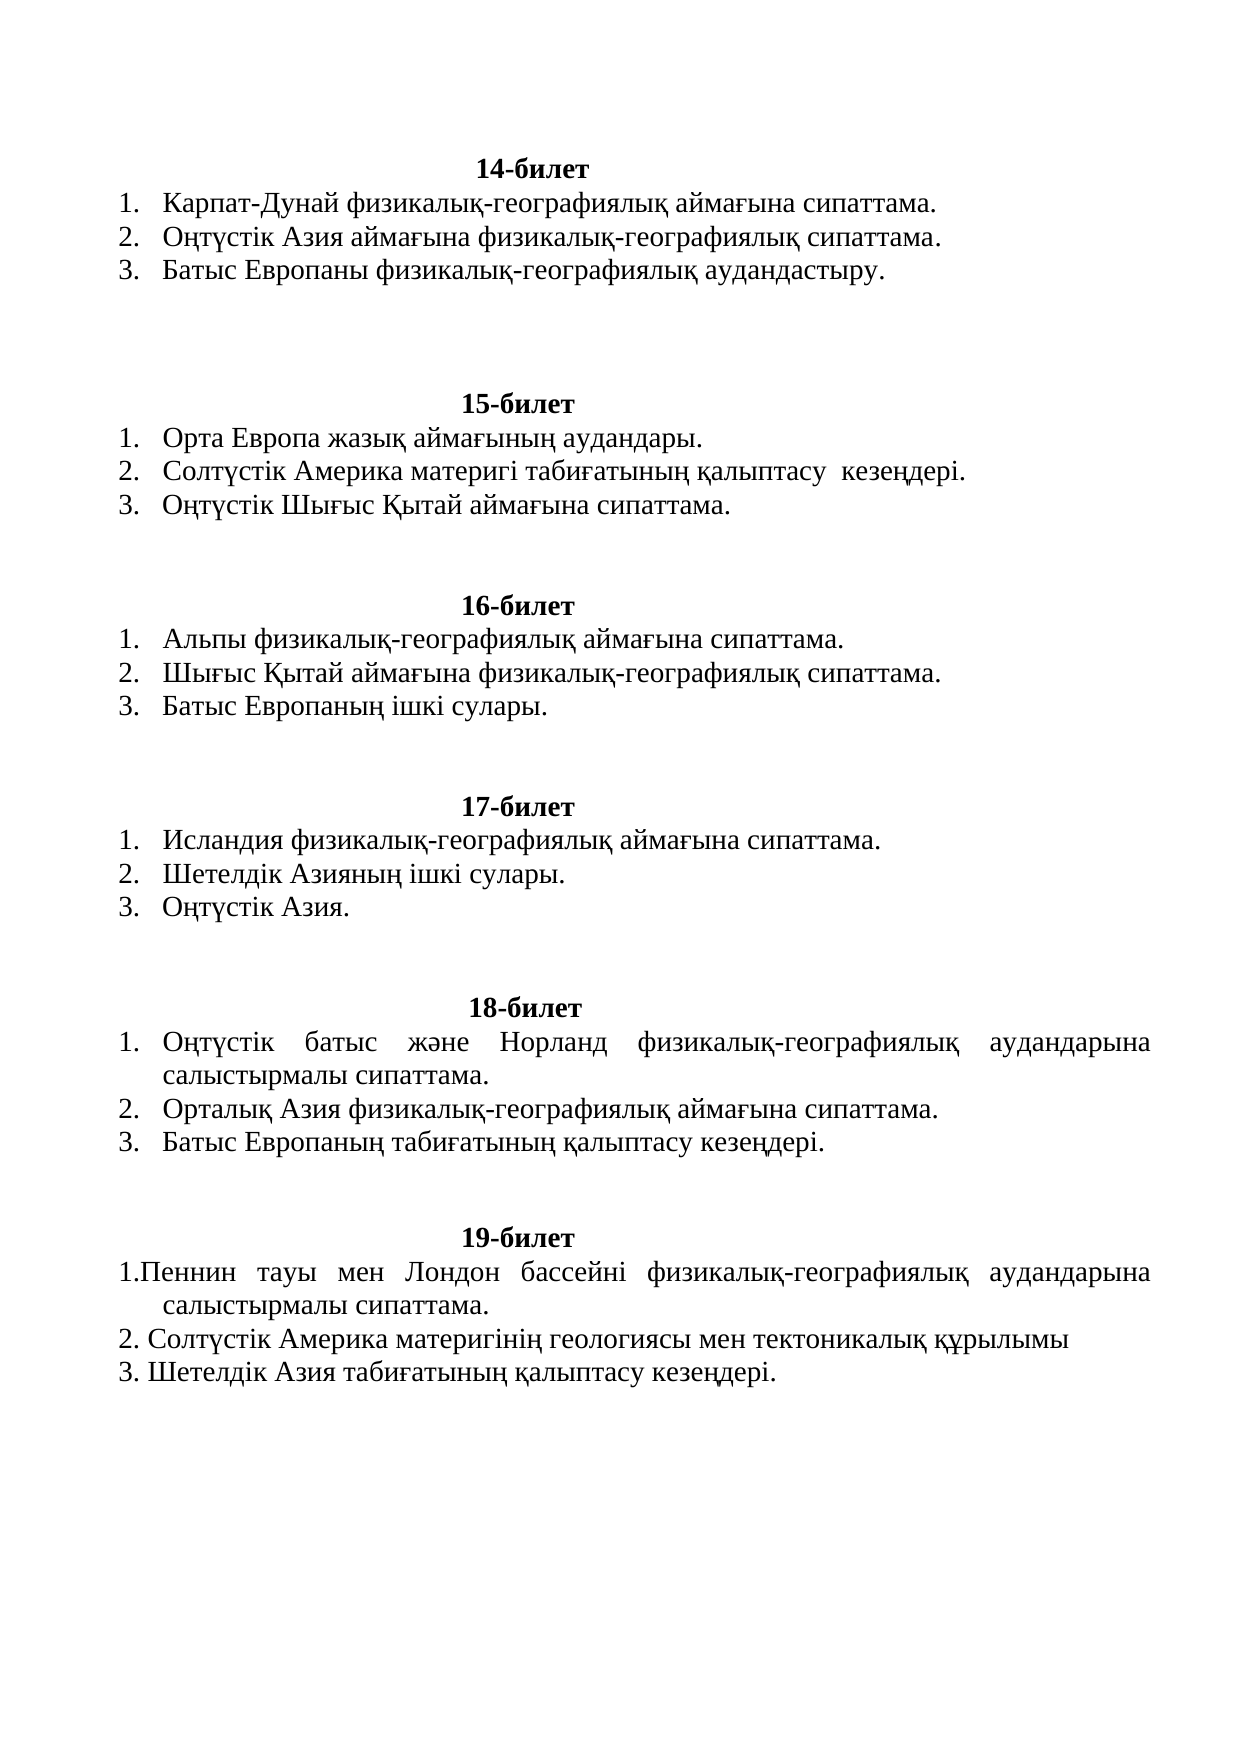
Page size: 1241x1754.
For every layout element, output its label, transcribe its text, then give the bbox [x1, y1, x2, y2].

text 16-билет [118, 588, 1152, 621]
text 14-билет [118, 152, 1152, 185]
text 18-билет [118, 990, 1152, 1024]
text 15-билет [118, 386, 1152, 420]
list Исландия физикалық-географиялық аймағына сипаттама. [118, 822, 1152, 856]
text 3. Батыс Европаның ішкі сулары. [118, 688, 1152, 722]
text 19-билет [118, 1220, 1152, 1254]
list Солтүстік Америка материгі табиғатының қалыптасу кезеңдері. [118, 453, 1152, 487]
list Шетелдік Азияның ішкі сулары. [118, 856, 1152, 889]
list Шығыс Қытай аймағына физикалық-географиялық сипаттама. [118, 655, 1152, 688]
text 3. Батыс Европаны физикалық-географиялық аудандастыру. [118, 252, 1152, 286]
list Орталық Азия физикалық-географиялық аймағына сипаттама. [118, 1091, 1152, 1124]
text 3. Шетелдік Азия табиғатының қалыптасу кезеңдері. [118, 1354, 1152, 1388]
text 3. Оңтүстік Шығыс Қытай аймағына сипаттама. [118, 487, 1152, 521]
text 3. Батыс Европаның табиғатының қалыптасу кезеңдері. [118, 1124, 1152, 1158]
text 3. Оңтүстік Азия. [118, 889, 1152, 923]
text 2. Солтүстік Америка материгінің геологиясы мен тектоникалық құрылымы [118, 1321, 1152, 1354]
text 17-билет [118, 789, 1152, 822]
text 1.Пеннин тауы мен Лондон бассейні физикалық-географиялық аудандарына салыстырмалы сипаттама. [118, 1254, 1152, 1321]
list Карпат-Дунай физикалық-географиялық аймағына сипаттама. [118, 185, 1152, 219]
list Оңтүстік батыс және Норланд физикалық-географиялық аудандарына салыстырмалы сипаттама. [118, 1024, 1152, 1091]
list Оңтүстік Азия аймағына физикалық-географиялық сипаттама. [118, 219, 1152, 252]
list Орта Европа жазық аймағының аудандары. [118, 420, 1152, 453]
list Альпы физикалық-географиялық аймағына сипаттама. [118, 621, 1152, 655]
